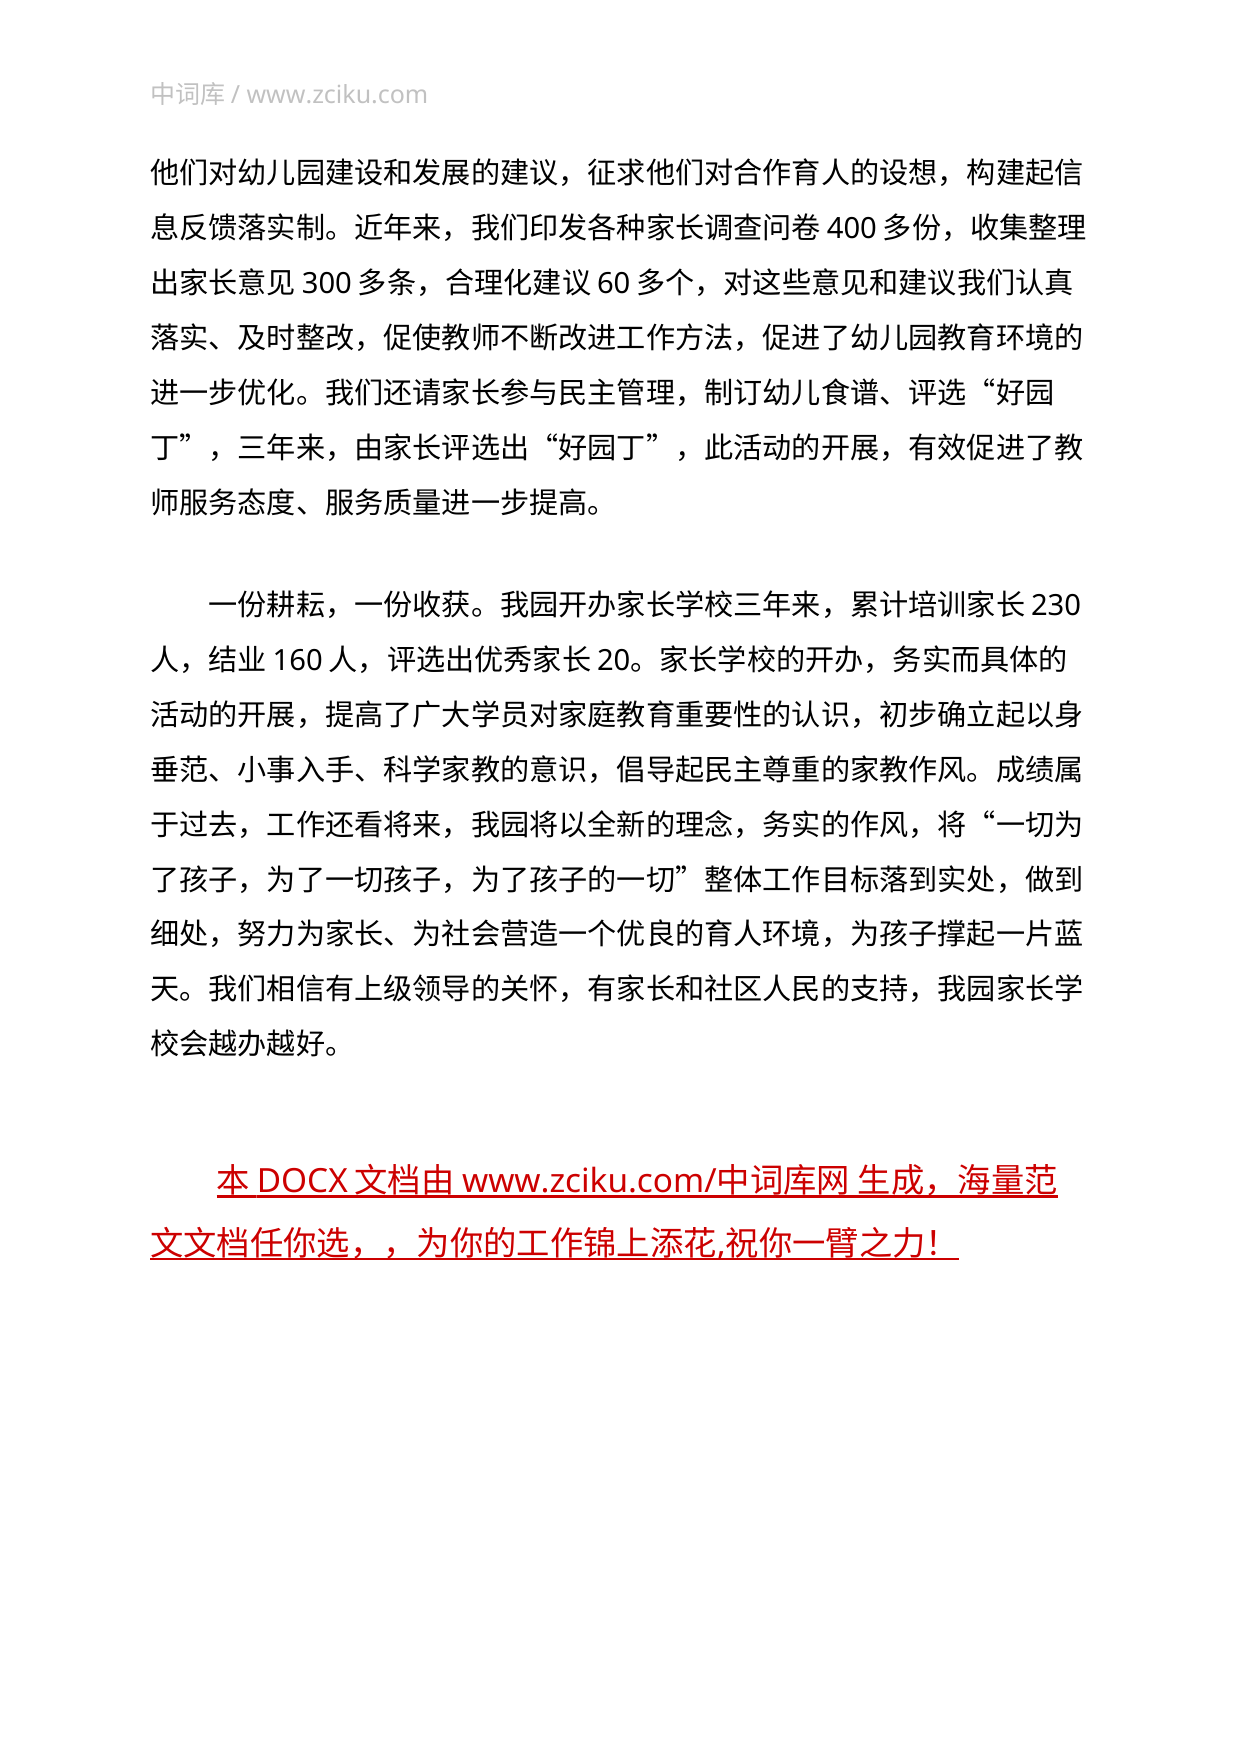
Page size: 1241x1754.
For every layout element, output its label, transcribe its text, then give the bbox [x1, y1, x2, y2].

text 一份耕耘，一份收获。我园开办家长学校三年来，累计培训家长230人，结业160人，评选出优秀家长20。家长学校的开办，务实而具体的活动的开展，提高了广大学员对家庭教育重要性的认识，初步确立起以身垂范、小事入手、科学家教的意识，倡导起民主尊重的家教作风。成绩属于过去，工作还看将来，我园将以全新的理念，务实的作风，将“一切为了孩子，为了一切孩子，为了孩子的一切”整体工作目标落到实处，做到细处，努力为家长、为社会营造一个优良的育人环境，为孩子撑起一片蓝天。我们相信有上级领导的关怀，有家长和社区人民的支持，我园家长学校会越办越好。 [150, 581, 1090, 1063]
text 本DOCX文档由 www.zciku.com/中词库网 生成，海量范文文档任你选，，为你的工作锦上添花,祝你一臂之力！ [150, 1154, 1090, 1265]
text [150, 150, 1090, 522]
